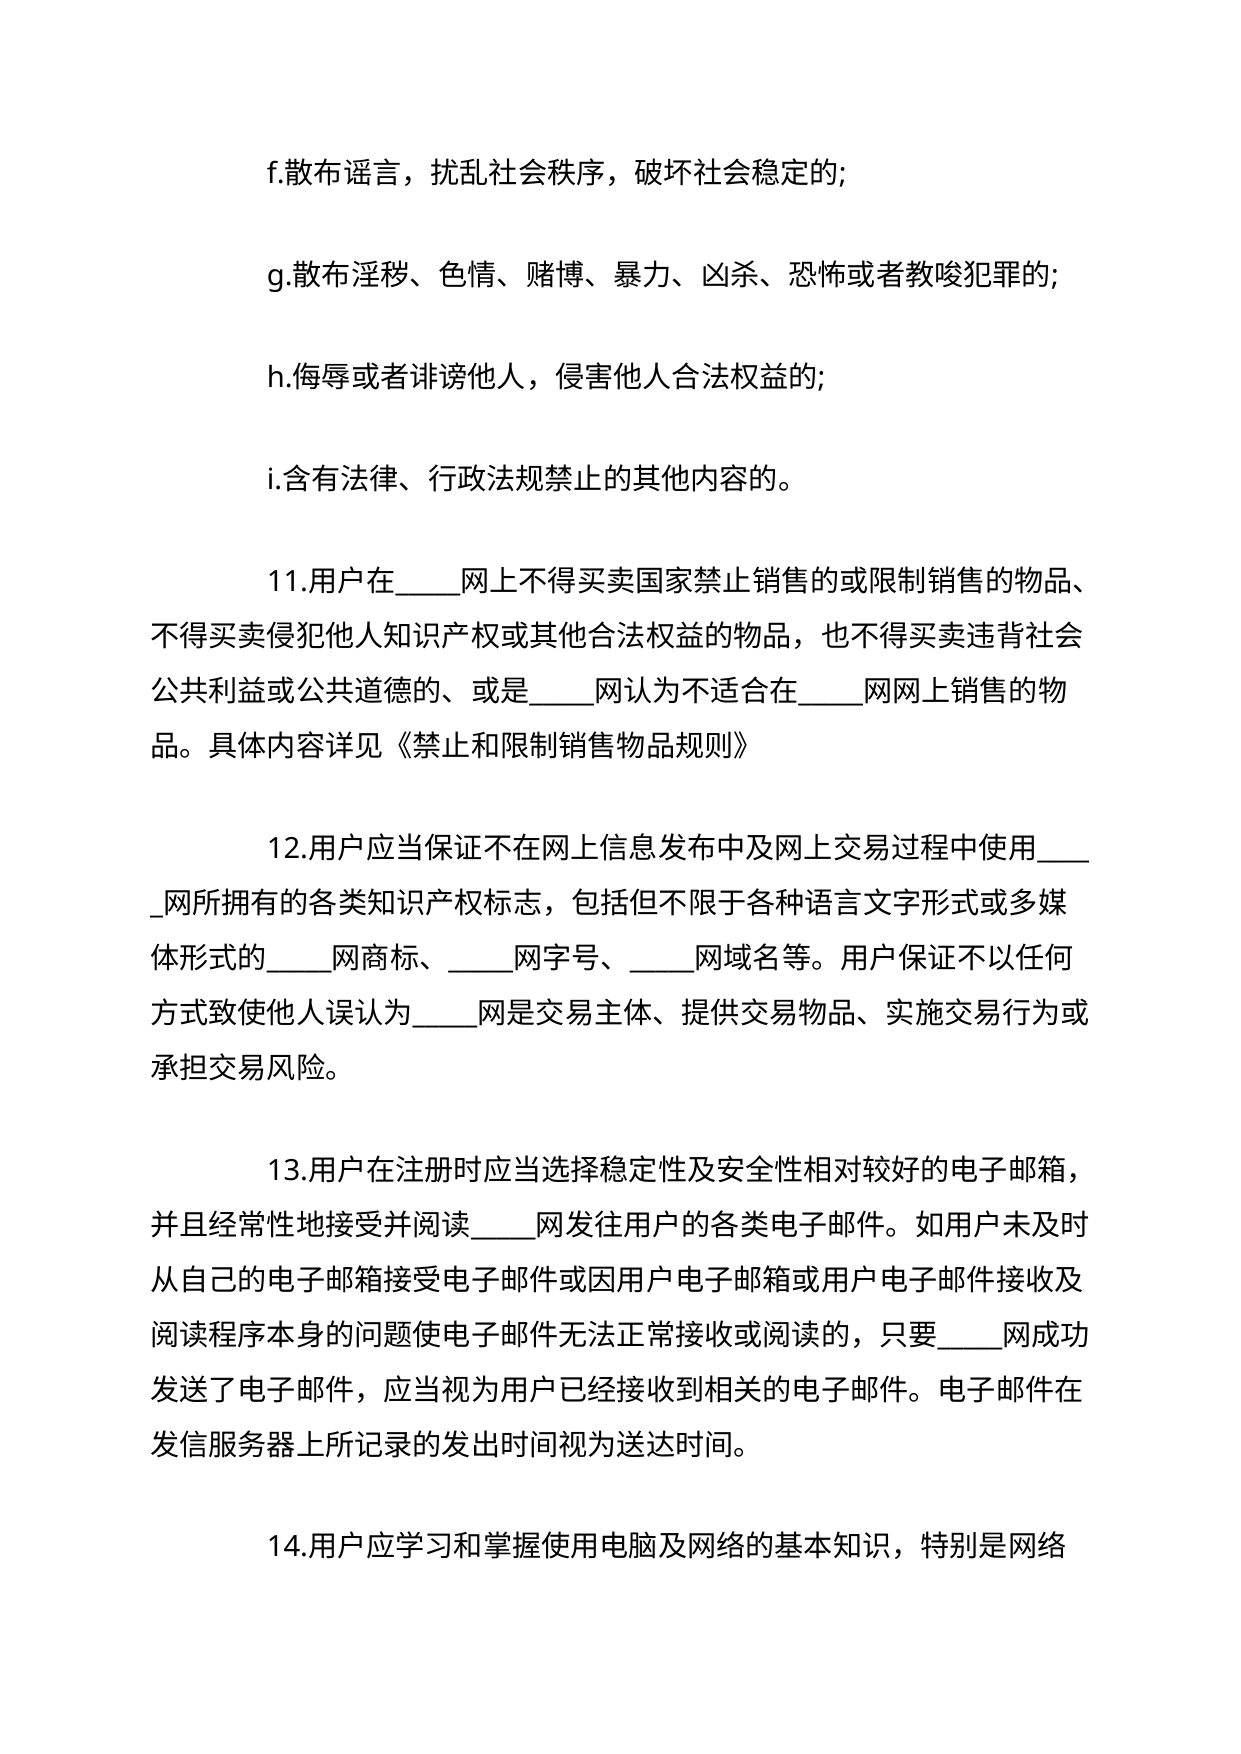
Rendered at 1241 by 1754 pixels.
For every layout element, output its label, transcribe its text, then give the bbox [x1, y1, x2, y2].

text 11.用户在_____网上不得买卖国家禁止销售的或限制销售的物品、不得买卖侵犯他人知识产权或其他合法权益的物品，也不得买卖违背社会公共利益或公共道德的、或是_____网认为不适合在_____网网上销售的物品。具体内容详见《禁止和限制销售物品规则》 [150, 558, 1090, 765]
text g.散布淫秽、色情、赌博、暴力、凶杀、恐怖或者教唆犯罪的; [150, 252, 1090, 294]
text 13.用户在注册时应当选择稳定性及安全性相对较好的电子邮箱，并且经常性地接受并阅读_____网发往用户的各类电子邮件。如用户未及时从自己的电子邮箱接受电子邮件或因用户电子邮箱或用户电子邮件接收及阅读程序本身的问题使电子邮件无法正常接收或阅读的，只要_____网成功发送了电子邮件，应当视为用户已经接收到相关的电子邮件。电子邮件在发信服务器上所记录的发出时间视为送达时间。 [150, 1146, 1090, 1463]
text h.侮辱或者诽谤他人，侵害他人合法权益的; [150, 354, 1090, 396]
text f.散布谣言，扰乱社会秩序，破坏社会稳定的; [150, 150, 1090, 192]
text 12.用户应当保证不在网上信息发布中及网上交易过程中使用_____网所拥有的各类知识产权标志，包括但不限于各种语言文字形式或多媒体形式的_____网商标、_____网字号、_____网域名等。用户保证不以任何方式致使他人误认为_____网是交易主体、提供交易物品、实施交易行为或承担交易风险。 [150, 824, 1090, 1087]
text i.含有法律、行政法规禁止的其他内容的。 [150, 456, 1090, 498]
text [150, 1523, 1090, 1565]
